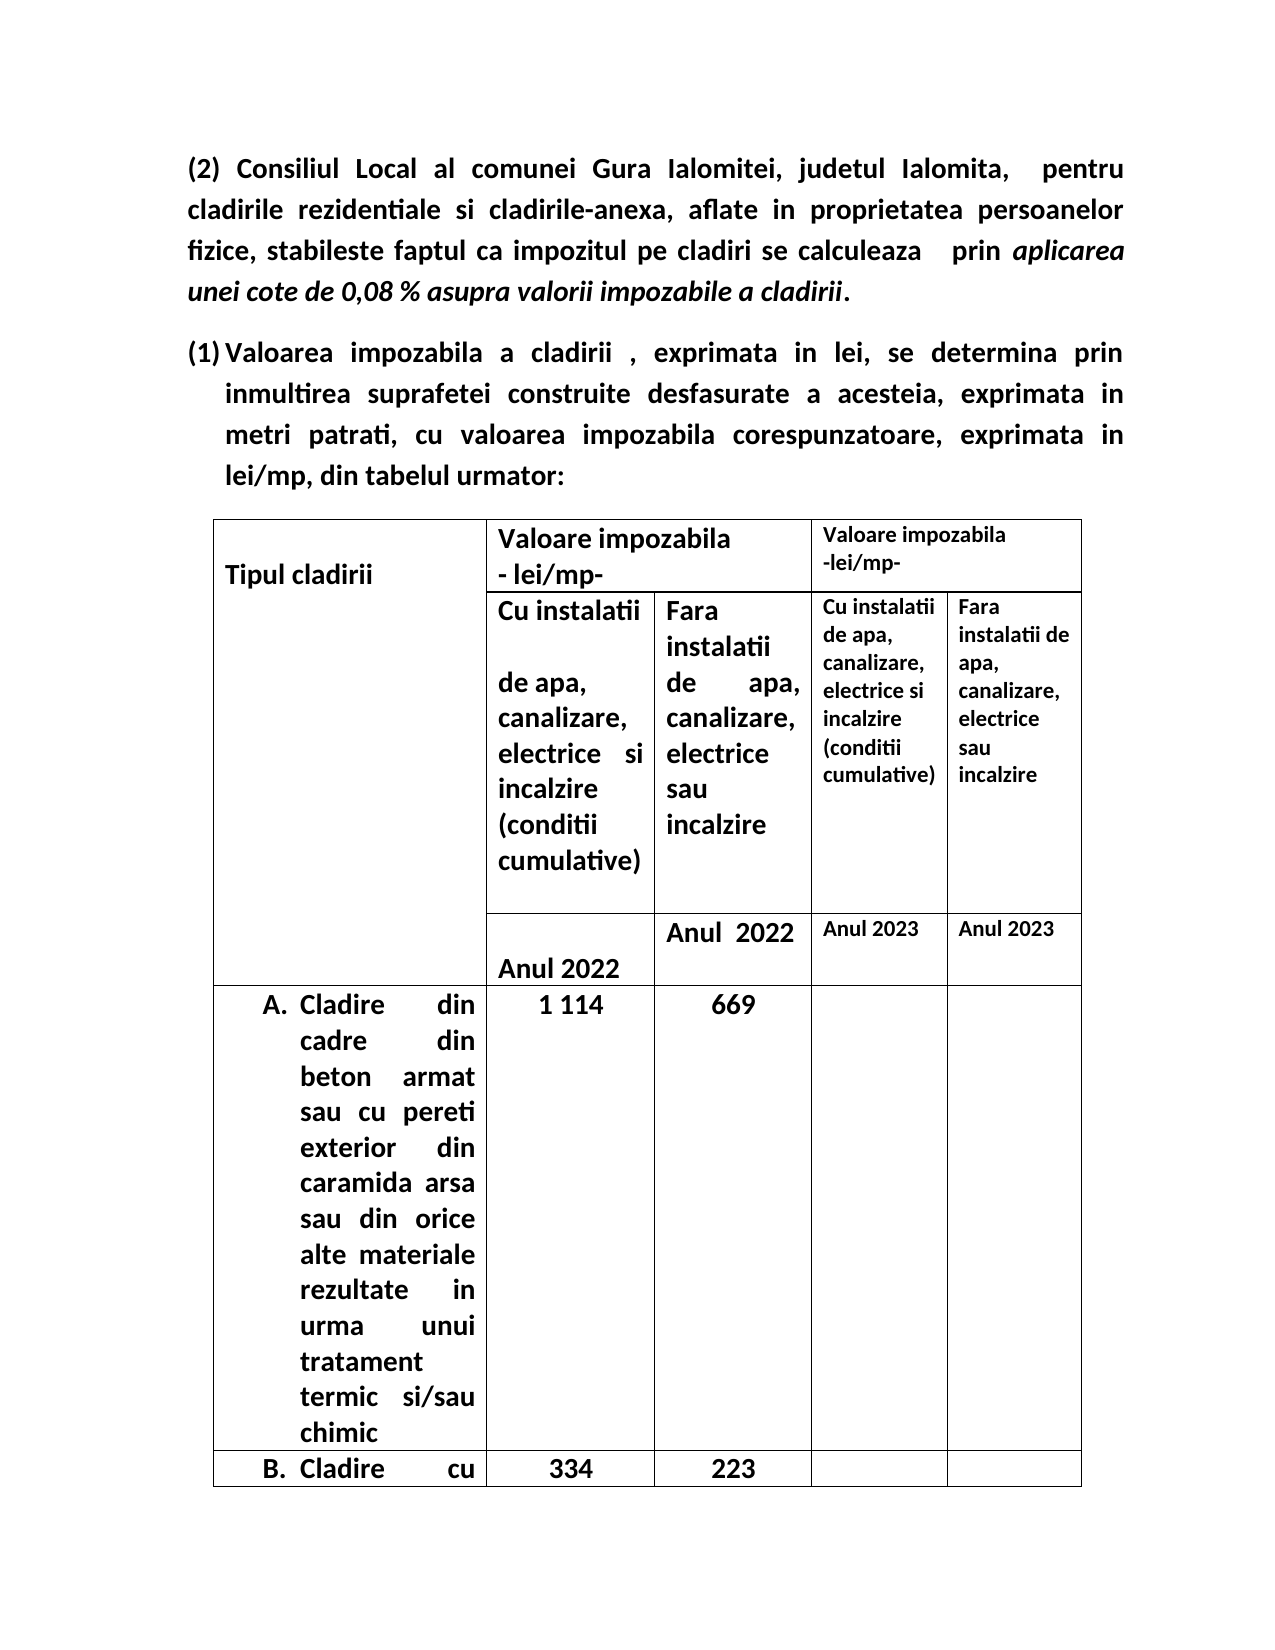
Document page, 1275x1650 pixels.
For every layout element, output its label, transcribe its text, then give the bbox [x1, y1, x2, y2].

table_cell 223 [655, 1451, 811, 1486]
table_cell Anul 2023 [948, 914, 1081, 985]
table_cell [812, 986, 947, 1449]
table_cell 334 [487, 1451, 654, 1486]
table_cell Cladire din cadre din beton armat sau cu pereti exterior din caramida arsa sau din orice alte materiale rezultate in urma unui tratament termic si/sau chimic [214, 986, 486, 1449]
list Valoarea impozabila a cladirii , exprimata in lei, se determina prin inmultirea suprafetei construite desfasurate a acesteia, exprimata in metri patrati, cu valoarea impozabila corespunzatoare, exprimata in lei/mp, din tabelul urmator: [187, 334, 1125, 493]
table_cell [948, 1451, 1081, 1486]
table_cell Anul 2023 [812, 914, 947, 985]
table_cell Cu instalatii de apa, canalizare, electrice si incalzire (conditii cumulative) [812, 593, 947, 913]
table_header Tipul cladirii [214, 520, 486, 985]
table_cell Fara instalatii de apa, canalizare, electrice sau incalzire [948, 593, 1081, 913]
table_header Valoare impozabila - lei/mp- [487, 520, 811, 591]
table_cell [812, 1451, 947, 1486]
table_cell Anul 2022 [655, 914, 811, 985]
table_cell [948, 986, 1081, 1449]
table_cell Anul 2022 [487, 914, 654, 985]
table_header Valoare impozabila -lei/mp- [812, 520, 1081, 591]
table_cell 1 114 [487, 986, 654, 1449]
table_cell Fara instalatii de apa, canalizare, electrice sau incalzire [655, 593, 811, 913]
table_cell Cu instalatii de apa, canalizare, electrice si incalzire (conditii cumulative) [487, 593, 654, 913]
table_cell 669 [655, 986, 811, 1449]
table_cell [214, 1451, 486, 1486]
text (2) Consiliul Local al comunei Gura Ialomitei, judetul Ialomita, pentru cladirile rezidentiale si cladirile-anexa, aflate in proprietatea persoanelor fizice, stabileste faptul ca impozitul pe cladiri se calculeaza prin aplicarea unei cote de 0,08 % asupra valorii impozabile a cladirii. [187, 150, 1125, 308]
